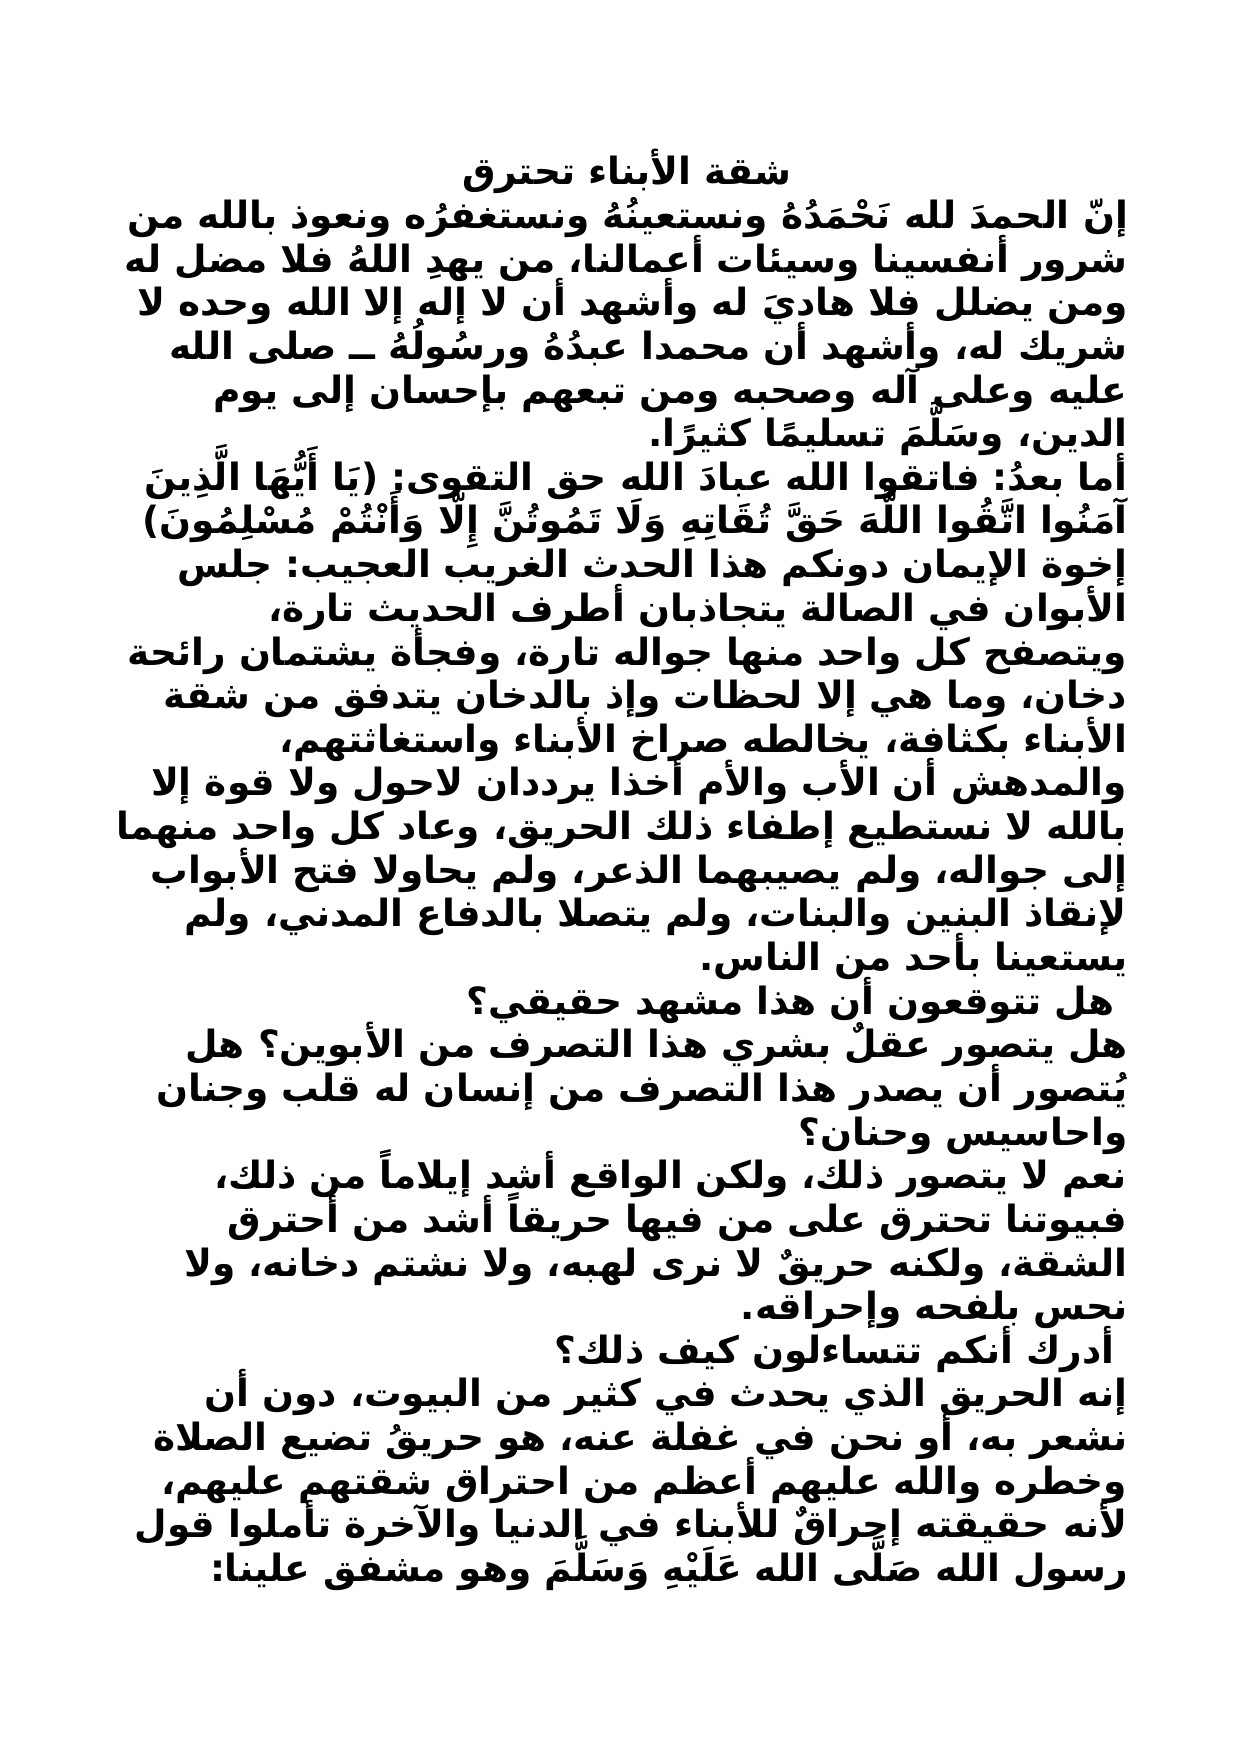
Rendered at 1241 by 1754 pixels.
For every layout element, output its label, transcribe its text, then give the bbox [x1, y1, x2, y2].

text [112, 1372, 1128, 1590]
text أدرك أنكم تتساءلون كيف ذلك؟ [112, 1328, 1128, 1372]
text إخوة الإيمان دونكم هذا الحدث الغريب العجيب: جلس الأبوان في الصالة يتجاذبان أطرف الحديث تارة، ويتصفح كل واحد منها جواله تارة، وفجأة يشتمان رائحة دخان، وما هي إلا لحظات وإذ بالدخان يتدفق من شقة الأبناء بكثافة، يخالطه صراخ الأبناء واستغاثتهم، والمدهش أن الأب والأم أخذا يرددان لاحول ولا قوة إلا بالله لا نستطيع إطفاء ذلك الحريق، وعاد كل واحد منهما إلى جواله، ولم يصيبهما الذعر، ولم يحاولا فتح الأبواب لإنقاذ البنين والبنات، ولم يتصلا بالدفاع المدني، ولم يستعينا بأحد من الناس. [112, 543, 1128, 979]
text شقة الأبناء تحترق [112, 150, 1128, 194]
text إنّ الحمدَ لله نَحْمَدُهُ ونستعينُهُ ونستغفرُه ونعوذ بالله من شرور أنفسينا وسيئات أعمالنا، من يهدِ اللهُ فلا مضل له ومن يضلل فلا هاديَ له وأشهد أن لا إله إلا الله وحده لا شريك له، وأشهد أن محمدا عبدُهُ ورسُولُهُ ــ صلى الله عليه وعلى آله وصحبه ومن تبعهم بإحسان إلى يوم الدين، وسَلَّمَ تسليمًا كثيرًا. [112, 194, 1128, 456]
text هل يتصور عقلٌ بشري هذا التصرف من الأبوين؟ هل يُتصور أن يصدر هذا التصرف من إنسان له قلب وجنان واحاسيس وحنان؟ [112, 1023, 1128, 1154]
text نعم لا يتصور ذلك، ولكن الواقع أشد إيلاماً من ذلك، فبيوتنا تحترق على من فيها حريقاً أشد من أحترق الشقة، ولكنه حريقٌ لا نرى لهبه، ولا نشتم دخانه، ولا نحس بلفحه وإحراقه. [112, 1154, 1128, 1328]
text أما بعدُ: فاتقوا الله عبادَ الله حق التقوى: (يَا أَيُّهَا الَّذِينَ آمَنُوا اتَّقُوا اللَّهَ حَقَّ تُقَاتِهِ وَلَا تَمُوتُنَّ إِلَّا وَأَنْتُمْ مُسْلِمُونَ) [112, 456, 1128, 543]
text هل تتوقعون أن هذا مشهد حقيقي؟ [112, 979, 1128, 1023]
